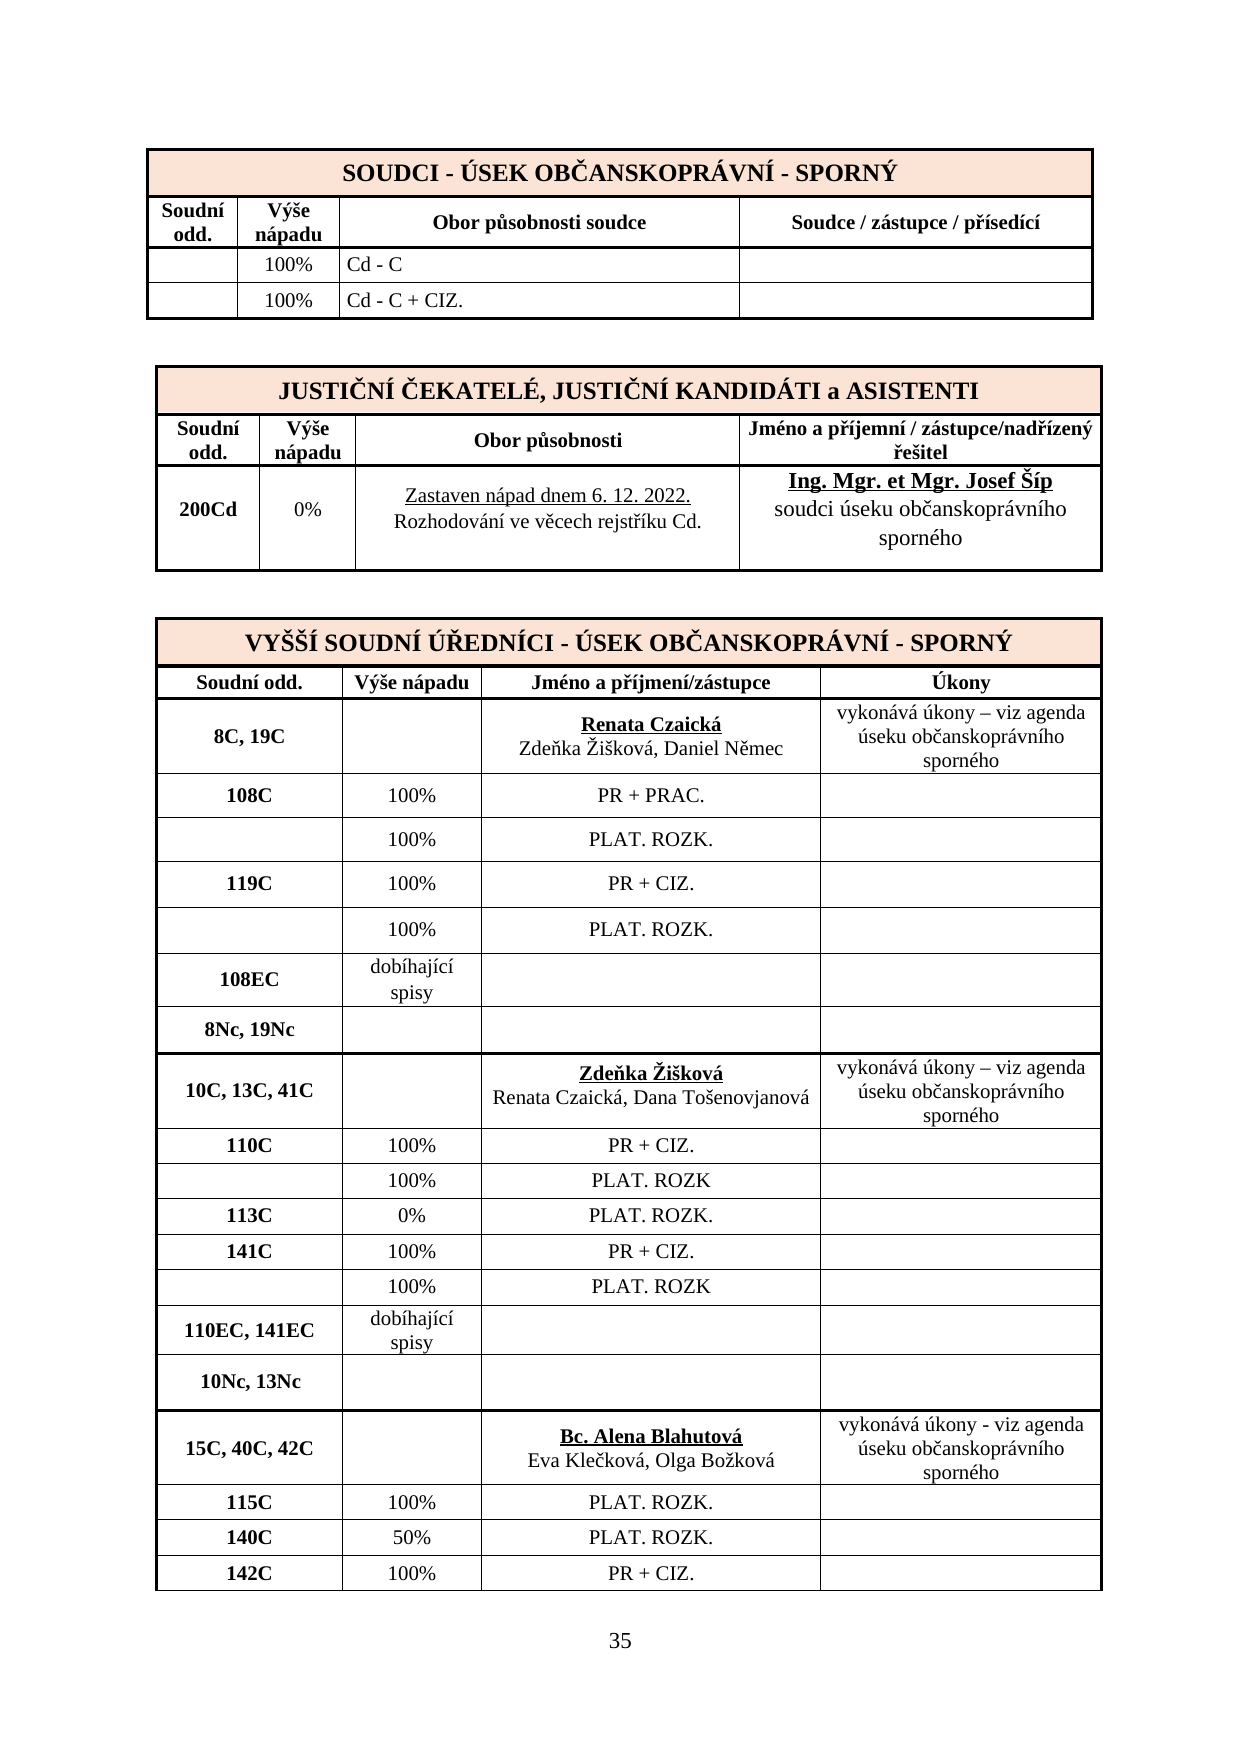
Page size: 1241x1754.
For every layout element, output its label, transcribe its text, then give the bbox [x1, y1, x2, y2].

table_cell PLAT. ROZK. [482, 818, 820, 861]
table_cell Soudní odd. [158, 668, 342, 697]
table_cell PLAT. ROZK. [482, 1199, 820, 1234]
table_cell 110EC, 141EC [158, 1306, 342, 1354]
table_cell PR + CIZ. [482, 1129, 820, 1163]
table_cell 100% [343, 1235, 481, 1269]
table_cell PLAT. ROZK. [482, 1485, 820, 1519]
table_cell 119C [158, 862, 342, 907]
table_cell Renata Czaická Zdeňka Žišková, Daniel Němec [482, 700, 820, 772]
table_cell PLAT. ROZK. [482, 908, 820, 953]
table_cell 142C [158, 1556, 342, 1590]
table_cell [821, 954, 1100, 1006]
table_cell dobíhající spisy [343, 1306, 481, 1354]
table_cell [158, 908, 342, 953]
table_cell 113C [158, 1199, 342, 1234]
table_cell PR + CIZ. [482, 1235, 820, 1269]
table_cell Cd - C [340, 249, 739, 282]
table_cell [821, 1520, 1100, 1554]
table_cell 8C, 19C [158, 700, 342, 772]
table_cell [482, 954, 820, 1006]
table_cell 100% [343, 1129, 481, 1163]
table_cell [343, 1412, 481, 1484]
table_header SOUDCI - ÚSEK OBČANSKOPRÁVNÍ - SPORNÝ [149, 151, 1091, 195]
table_cell [821, 908, 1100, 953]
table_cell [821, 818, 1100, 861]
table_cell 100% [343, 908, 481, 953]
table_cell [821, 1355, 1100, 1408]
table_cell Jméno a příjmení/zástupce [482, 668, 820, 697]
table_cell Zastaven nápad dnem 6. 12. 2022. Rozhodování ve věcech rejstříku Cd. [356, 467, 739, 569]
table_cell 15C, 40C, 42C [158, 1412, 342, 1484]
table_cell 50% [343, 1520, 481, 1554]
table_cell 115C [158, 1485, 342, 1519]
table_cell Výše nápadu [238, 198, 339, 246]
table_cell [821, 862, 1100, 907]
table_cell [821, 1129, 1100, 1163]
table_cell 140C [158, 1520, 342, 1554]
table_cell [343, 1355, 481, 1408]
table_cell PR + PRAC. [482, 774, 820, 817]
table_cell Obor působnosti [356, 416, 739, 464]
table_cell [482, 1007, 820, 1052]
table_cell [158, 818, 342, 861]
table_cell 108C [158, 774, 342, 817]
table_cell PLAT. ROZK [482, 1270, 820, 1304]
table_cell [821, 1306, 1100, 1354]
table_cell 100% [343, 1164, 481, 1198]
table_cell [740, 283, 1091, 317]
table_cell Jméno a příjemní / zástupce/nadřízený řešitel [740, 416, 1100, 464]
table_cell [821, 1235, 1100, 1269]
table_cell [343, 700, 481, 772]
table_cell vykonává úkony - viz agenda úseku občanskoprávního sporného [821, 1412, 1100, 1484]
table_cell [343, 1055, 481, 1127]
table_cell [821, 774, 1100, 817]
table_cell Výše nápadu [343, 668, 481, 697]
table_cell dobíhající spisy [343, 954, 481, 1006]
table_cell PR + CIZ. [482, 1556, 820, 1590]
table_cell vykonává úkony – viz agenda úseku občanskoprávního sporného [821, 1055, 1100, 1127]
table_cell 8Nc, 19Nc [158, 1007, 342, 1052]
table_header JUSTIČNÍ ČEKATELÉ, JUSTIČNÍ KANDIDÁTI a ASISTENTI [158, 368, 1100, 412]
table_cell [740, 249, 1091, 282]
table_cell [149, 283, 237, 317]
table_cell 100% [238, 283, 339, 317]
table_cell [821, 1164, 1100, 1198]
table_cell 0% [343, 1199, 481, 1234]
table_cell 100% [343, 1270, 481, 1304]
table_cell Výše nápadu [260, 416, 355, 464]
table_cell [821, 1007, 1100, 1052]
table_cell Soudní odd. [149, 198, 237, 246]
table_cell 100% [343, 862, 481, 907]
table_cell 100% [343, 1485, 481, 1519]
table_cell 100% [343, 774, 481, 817]
table_cell 10C, 13C, 41C [158, 1055, 342, 1127]
table_cell PLAT. ROZK. [482, 1520, 820, 1554]
table_cell [821, 1270, 1100, 1304]
table_cell [343, 1007, 481, 1052]
table_cell [482, 1306, 820, 1354]
table_cell Bc. Alena Blahutová Eva Klečková, Olga Božková [482, 1412, 820, 1484]
table_cell 10Nc, 13Nc [158, 1355, 342, 1408]
table_cell PLAT. ROZK [482, 1164, 820, 1198]
table_cell 0% [260, 467, 355, 569]
table_cell 100% [238, 249, 339, 282]
table_cell 100% [343, 818, 481, 861]
table_cell vykonává úkony – viz agenda úseku občanskoprávního sporného [821, 700, 1100, 772]
table_cell Soudní odd. [158, 416, 259, 464]
table_cell [821, 1485, 1100, 1519]
table_cell [158, 1164, 342, 1198]
table_cell Ing. Mgr. et Mgr. Josef Šíp soudci úseku občanskoprávního sporného [740, 467, 1100, 569]
table_cell [821, 1199, 1100, 1234]
table_cell Cd - C + CIZ. [340, 283, 739, 317]
table_cell 100% [343, 1556, 481, 1590]
table_cell 110C [158, 1129, 342, 1163]
table_cell [821, 1556, 1100, 1590]
table_cell 108EC [158, 954, 342, 1006]
table_cell Obor působnosti soudce [340, 198, 739, 246]
table_cell 141C [158, 1235, 342, 1269]
table_cell Zdeňka Žišková Renata Czaická, Dana Tošenovjanová [482, 1055, 820, 1127]
table_cell Úkony [821, 668, 1100, 697]
table_cell [482, 1355, 820, 1408]
table_cell [158, 1270, 342, 1304]
table_cell 200Cd [158, 467, 259, 569]
table_cell Soudce / zástupce / přísedící [740, 198, 1091, 246]
table_cell [149, 249, 237, 282]
table_header VYŠŠÍ SOUDNÍ ÚŘEDNÍCI - ÚSEK OBČANSKOPRÁVNÍ - SPORNÝ [158, 620, 1100, 664]
table_cell PR + CIZ. [482, 862, 820, 907]
